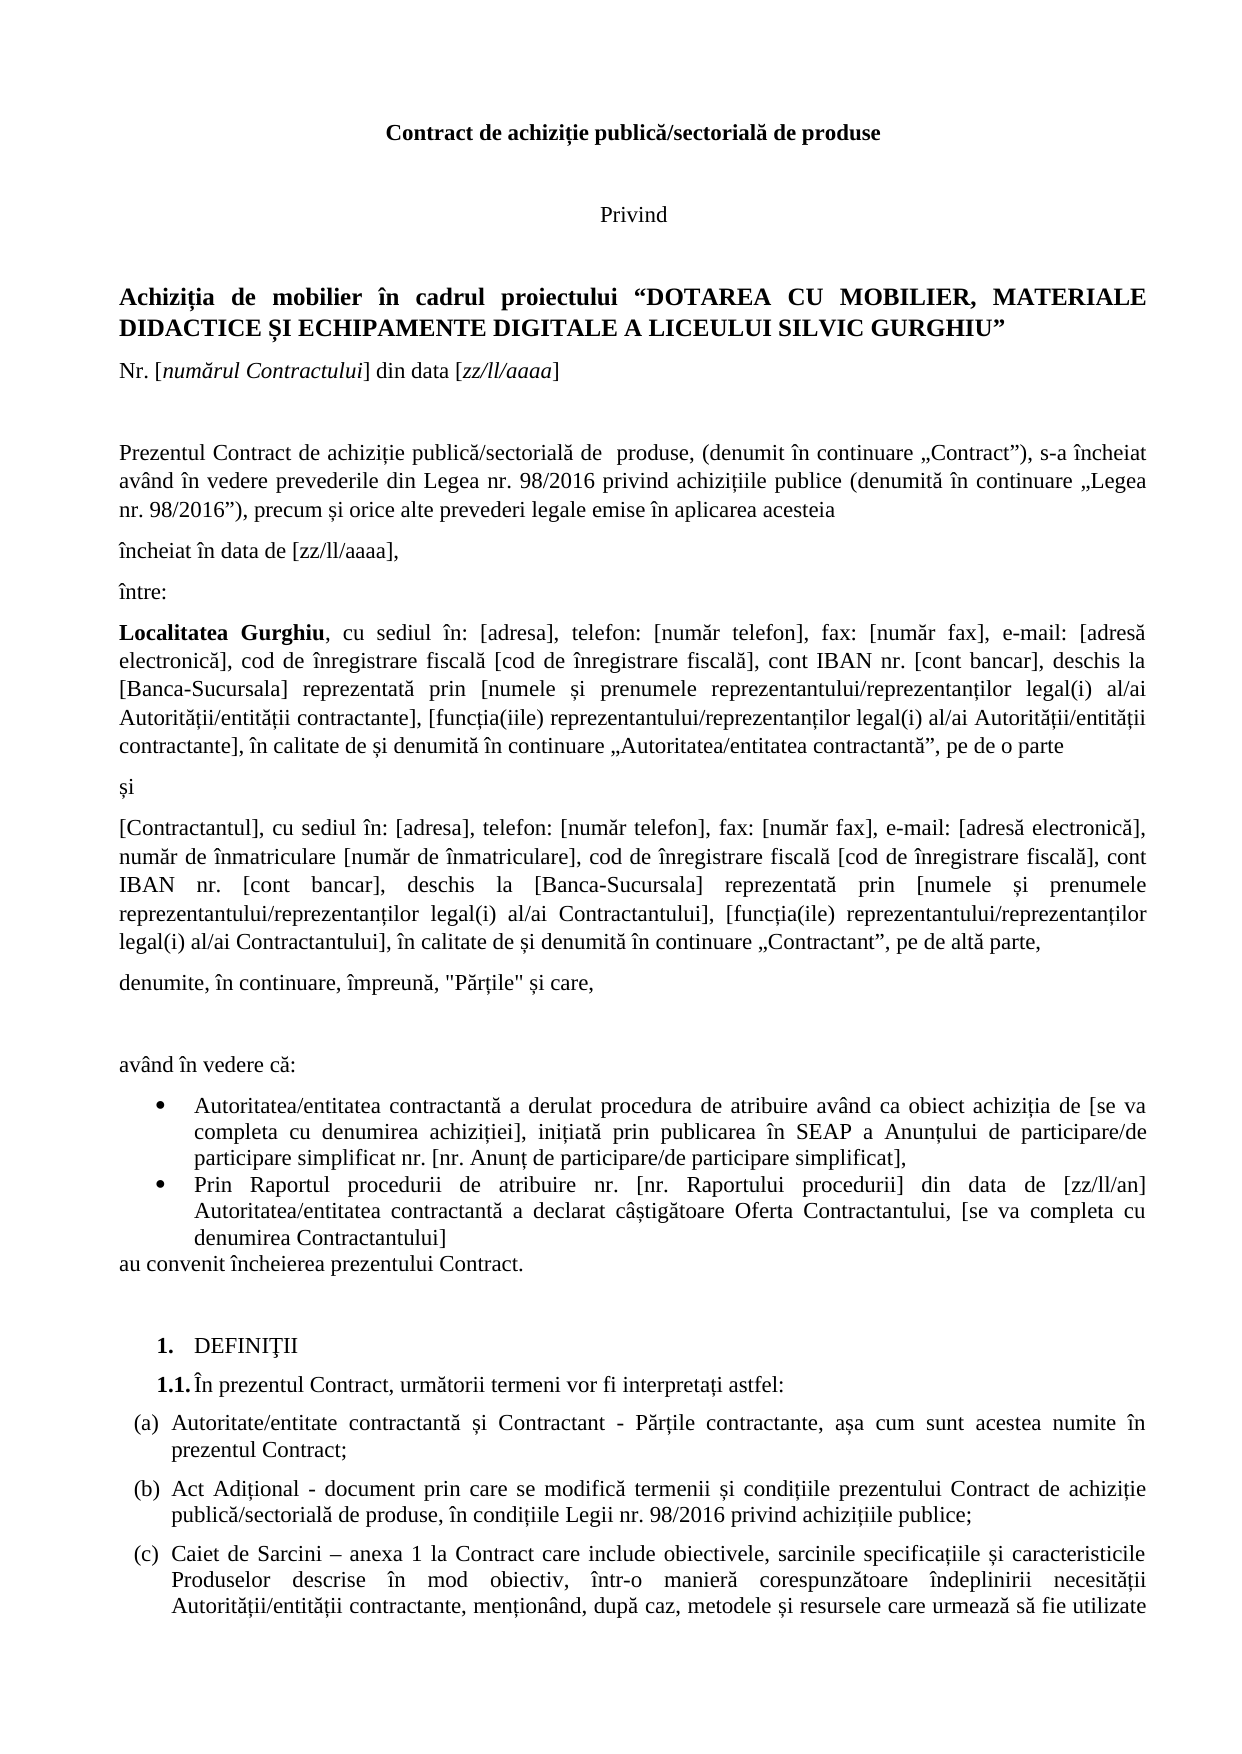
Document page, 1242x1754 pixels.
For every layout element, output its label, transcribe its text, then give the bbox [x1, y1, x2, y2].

text Privind [119, 201, 1148, 227]
list Autoritatea/entitatea contractantă a derulat procedura de atribuire având ca obiect achiziția de [se va completa cu denumirea achiziției], inițiată prin publicarea în SEAP a Anunțului de participare/de participare simplificat nr. [nr. Anunț de participare/de participare simplificat], [156, 1092, 1148, 1171]
text și [119, 773, 1148, 800]
text au convenit încheierea prezentului Contract. [119, 1250, 1148, 1276]
list Autoritate/entitate contractantă și Contractant - Părțile contractante, așa cum sunt acestea numite în prezentul Contract; [133, 1409, 1148, 1462]
text Nr. [numărul Contractului] din data [zz/ll/aaaa] [119, 357, 1148, 383]
text având în vedere că: [119, 1051, 1148, 1077]
text [Contractantul], cu sediul în: [adresa], telefon: [număr telefon], fax: [număr fax], e-mail: [adresă electronică], număr de înmatriculare [număr de înmatriculare], cod de înregistrare fiscală [cod de înregistrare fiscală], cont IBAN nr. [cont bancar], deschis la [Banca-Sucursala] reprezentată prin [numele și prenumele reprezentantului/reprezentanților legal(i) al/ai Contractantului], [funcția(ile) reprezentantului/reprezentanților legal(i) al/ai Contractantului], în calitate de și denumită în continuare „Contractant”, pe de altă parte, [119, 814, 1148, 954]
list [133, 1540, 1148, 1619]
text Prezentul Contract de achiziție publică/sectorială de produse, (denumit în continuare „Contract”), s-a încheiat având în vedere prevederile din Legea nr. 98/2016 privind achizițiile publice (denumită în continuare „Legea nr. 98/2016”), precum și orice alte prevederi legale emise în aplicarea acesteia [119, 439, 1148, 522]
text Localitatea Gurghiu, cu sediul în: [adresa], telefon: [număr telefon], fax: [număr fax], e-mail: [adresă electronică], cod de înregistrare fiscală [cod de înregistrare fiscală], cont IBAN nr. [cont bancar], deschis la [Banca-Sucursala] reprezentată prin [numele și prenumele reprezentantului/reprezentanților legal(i) al/ai Autorității/entității contractante], [funcția(iile) reprezentantului/reprezentanților legal(i) al/ai Autorității/entității contractante], în calitate de și denumită în continuare „Autoritatea/entitatea contractantă”, pe de o parte [119, 619, 1148, 759]
text Achiziția de mobilier în cadrul proiectului “DOTAREA CU MOBILIER, MATERIALE DIDACTICE ȘI ECHIPAMENTE DIGITALE A LICEULUI SILVIC GURGHIU” [119, 282, 1148, 342]
list Act Adițional - document prin care se modifică termenii și condițiile prezentului Contract de achiziție publică/sectorială de produse, în condițiile Legii nr. 98/2016 privind achizițiile publice; [133, 1475, 1148, 1527]
text încheiat în data de [zz/ll/aaaa], [119, 537, 1148, 563]
list În prezentul Contract, următorii termeni vor fi interpretați astfel: [156, 1371, 1148, 1397]
text denumite, în continuare, împreună, "Părțile" și care, [119, 969, 1148, 995]
text între: [119, 578, 1148, 604]
list Prin Raportul procedurii de atribuire nr. [nr. Raportului procedurii] din data de [zz/ll/an] Autoritatea/entitatea contractantă a declarat câștigătoare Oferta Contractantului, [se va completa cu denumirea Contractantului] [156, 1171, 1148, 1250]
list DEFINIŢII [156, 1332, 1148, 1358]
text Contract de achiziție publică/sectorială de produse [119, 119, 1148, 145]
